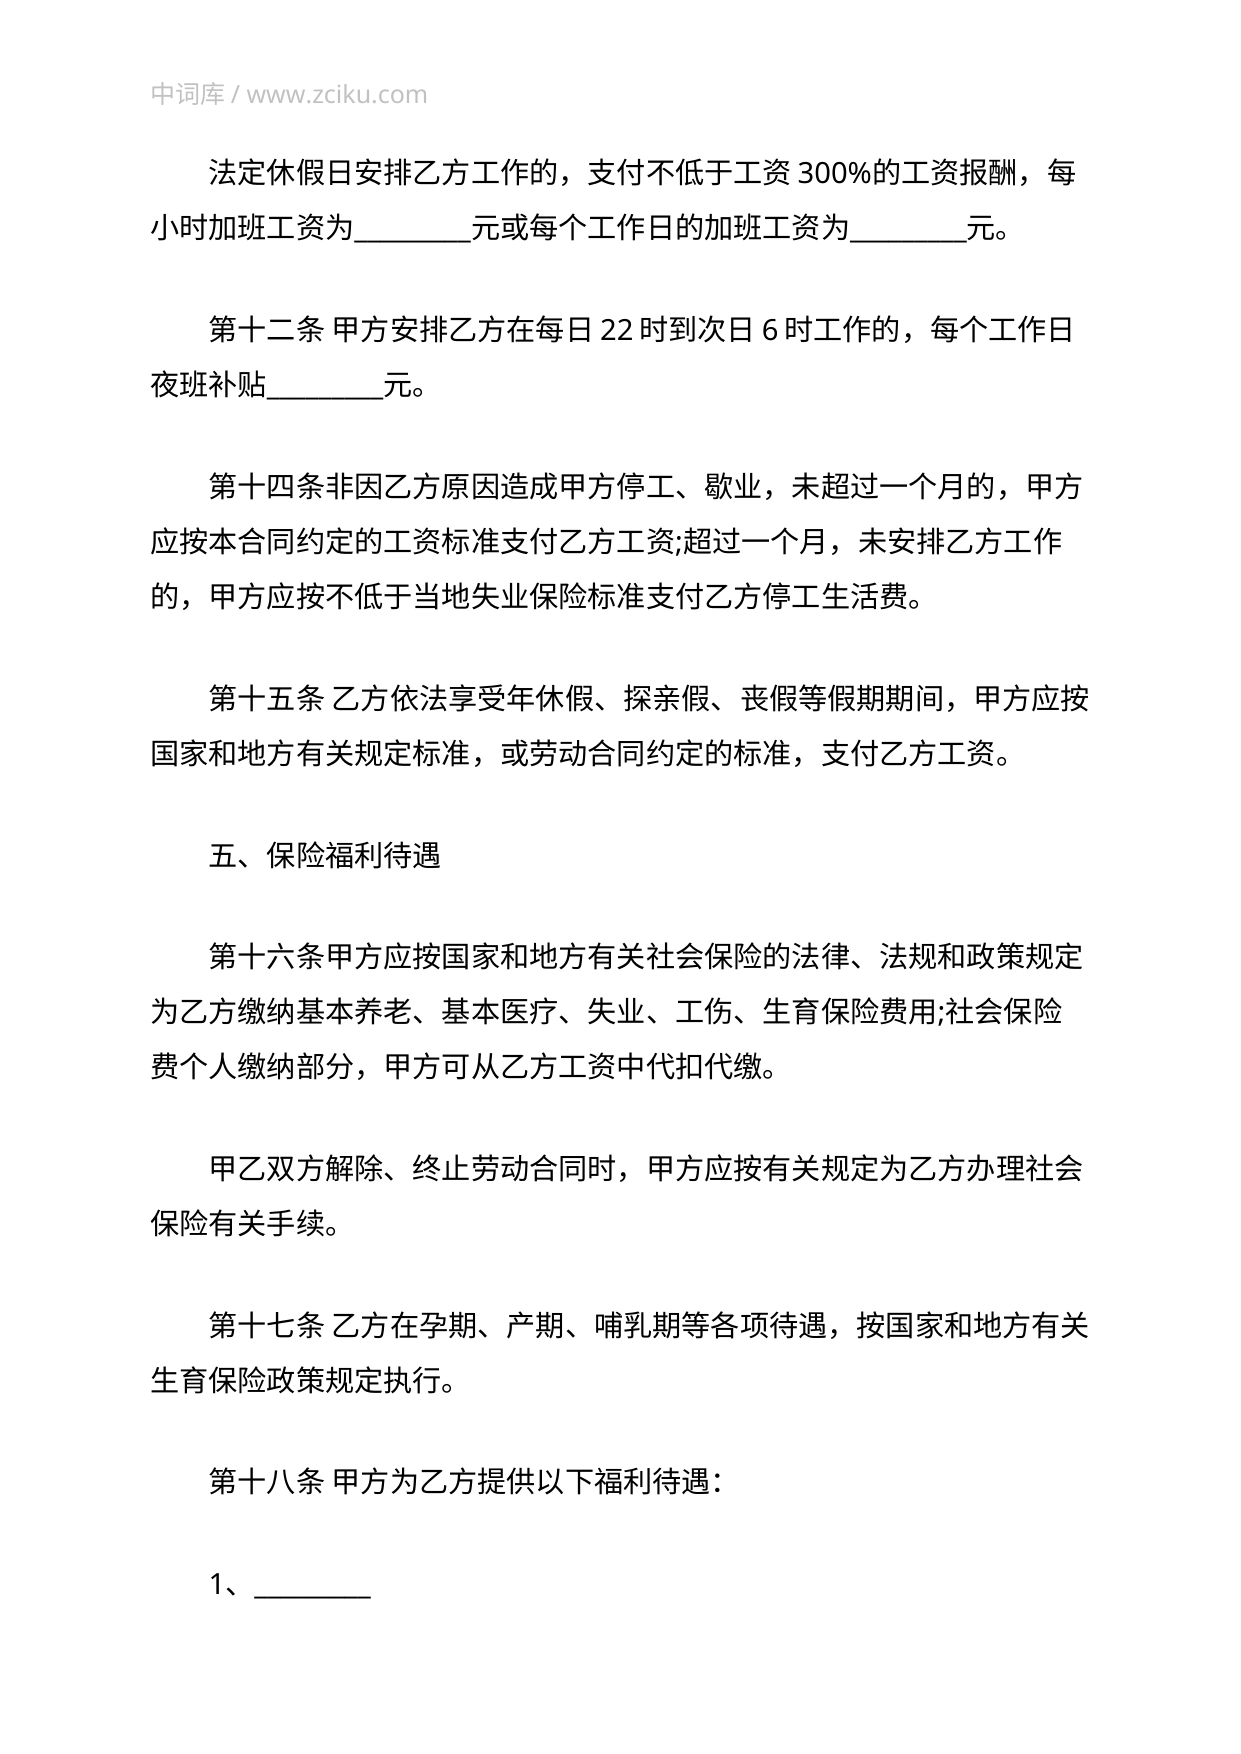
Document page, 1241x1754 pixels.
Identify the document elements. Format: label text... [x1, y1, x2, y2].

text 法定休假日安排乙方工作的，支付不低于工资300%的工资报酬，每小时加班工资为_________元或每个工作日的加班工资为_________元。 [150, 150, 1090, 247]
text 第十八条 甲方为乙方提供以下福利待遇： [150, 1459, 1090, 1501]
text 第十二条 甲方安排乙方在每日22时到次日6时工作的，每个工作日夜班补贴_________元。 [150, 307, 1090, 404]
text 甲乙双方解除、终止劳动合同时，甲方应按有关规定为乙方办理社会保险有关手续。 [150, 1146, 1090, 1243]
text 第十五条 乙方依法享受年休假、探亲假、丧假等假期期间，甲方应按国家和地方有关规定标准，或劳动合同约定的标准，支付乙方工资。 [150, 676, 1090, 773]
text 第十四条非因乙方原因造成甲方停工、歇业，未超过一个月的，甲方应按本合同约定的工资标准支付乙方工资;超过一个月，未安排乙方工作的，甲方应按不低于当地失业保险标准支付乙方停工生活费。 [150, 464, 1090, 616]
text 第十六条甲方应按国家和地方有关社会保险的法律、法规和政策规定为乙方缴纳基本养老、基本医疗、失业、工伤、生育保险费用;社会保险费个人缴纳部分，甲方可从乙方工资中代扣代缴。 [150, 934, 1090, 1086]
text 1、_________ [150, 1561, 1090, 1603]
text 五、保险福利待遇 [150, 832, 1090, 874]
text 第十七条 乙方在孕期、产期、哺乳期等各项待遇，按国家和地方有关生育保险政策规定执行。 [150, 1302, 1090, 1399]
